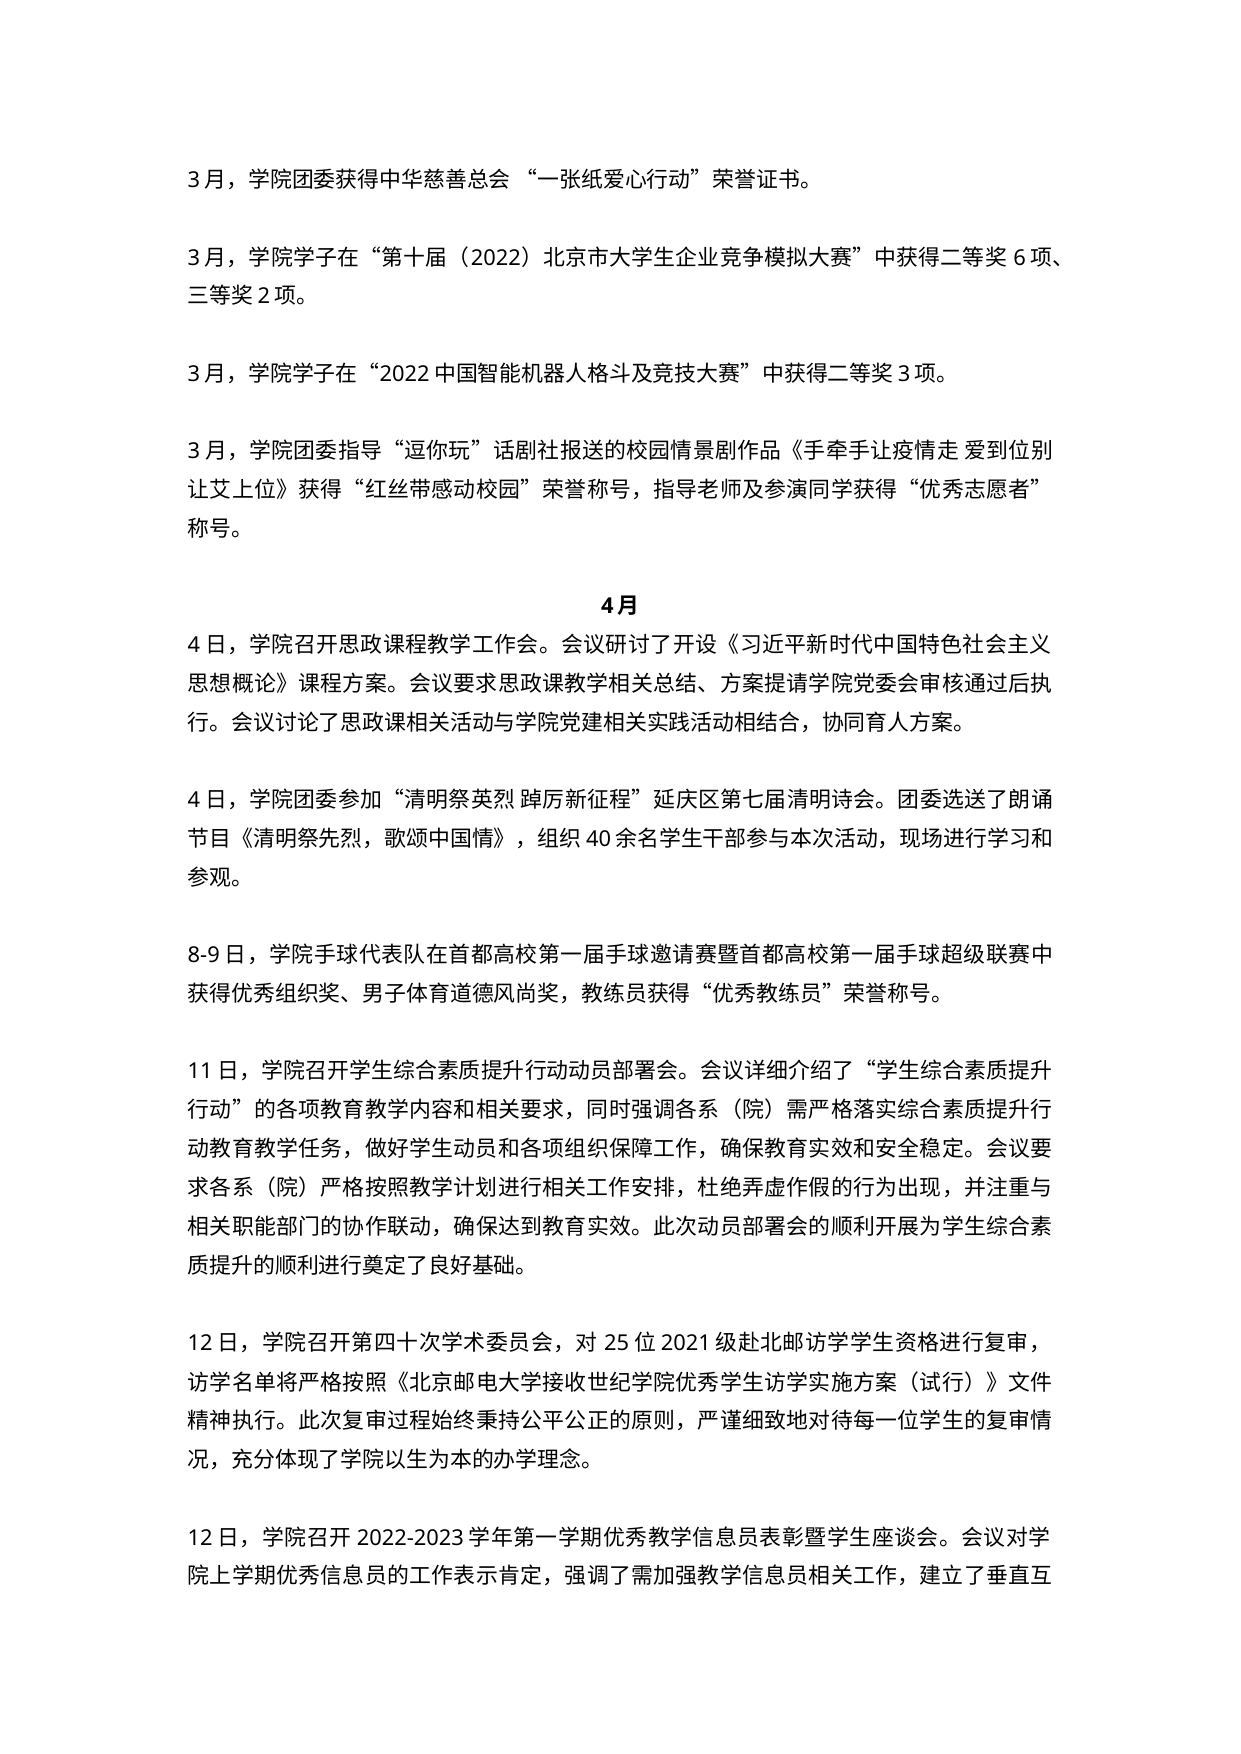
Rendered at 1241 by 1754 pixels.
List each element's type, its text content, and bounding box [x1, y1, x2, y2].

text 11日，学院召开学生综合素质提升行动动员部署会。会议详细介绍了“学生综合素质提升行动”的各项教育教学内容和相关要求，同时强调各系（院）需严格落实综合素质提升行动教育教学任务，做好学生动员和各项组织保障工作，确保教育实效和安全稳定。会议要求各系（院）严格按照教学计划进行相关工作安排，杜绝弄虚作假的行为出现，并注重与相关职能部门的协作联动，确保达到教育实效。此次动员部署会的顺利开展为学生综合素质提升的顺利进行奠定了良好基础。 [187, 1053, 1053, 1280]
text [187, 1519, 1053, 1591]
text 12日，学院召开第四十次学术委员会，对25位2021级赴北邮访学学生资格进行复审，访学名单将严格按照《北京邮电大学接收世纪学院优秀学生访学实施方案（试行）》文件精神执行。此次复审过程始终秉持公平公正的原则，严谨细致地对待每一位学生的复审情况，充分体现了学院以生为本的办学理念。 [187, 1325, 1053, 1474]
text 4日，学院召开思政课程教学工作会。会议研讨了开设《习近平新时代中国特色社会主义思想概论》课程方案。会议要求思政课教学相关总结、方案提请学院党委会审核通过后执行。会议讨论了思政课相关活动与学院党建相关实践活动相结合，协同育人方案。 [187, 627, 1053, 737]
text 8-9日，学院手球代表队在首都高校第一届手球邀请赛暨首都高校第一届手球超级联赛中获得优秀组织奖、男子体育道德风尚奖，教练员获得“优秀教练员”荣誉称号。 [187, 937, 1053, 1008]
text 4日，学院团委参加“清明祭英烈 踔厉新征程”延庆区第七届清明诗会。团委选送了朗诵节目《清明祭先烈，歌颂中国情》，组织40余名学生干部参与本次活动，现场进行学习和参观。 [187, 782, 1053, 892]
text 3月，学院学子在“第十届（2022）北京市大学生企业竞争模拟大赛”中获得二等奖6项、三等奖2项。 [187, 239, 1053, 311]
text 3月，学院学子在“2022中国智能机器人格斗及竞技大赛”中获得二等奖3项。 [187, 356, 1053, 388]
text 4月 [187, 588, 1053, 620]
text 3月，学院团委获得中华慈善总会 “一张纸爱心行动”荣誉证书。 [187, 162, 1053, 194]
text 3月，学院团委指导“逗你玩”话剧社报送的校园情景剧作品《手牵手让疫情走 爱到位别让艾上位》获得“红丝带感动校园”荣誉称号，指导老师及参演同学获得“优秀志愿者”称号。 [187, 433, 1053, 543]
